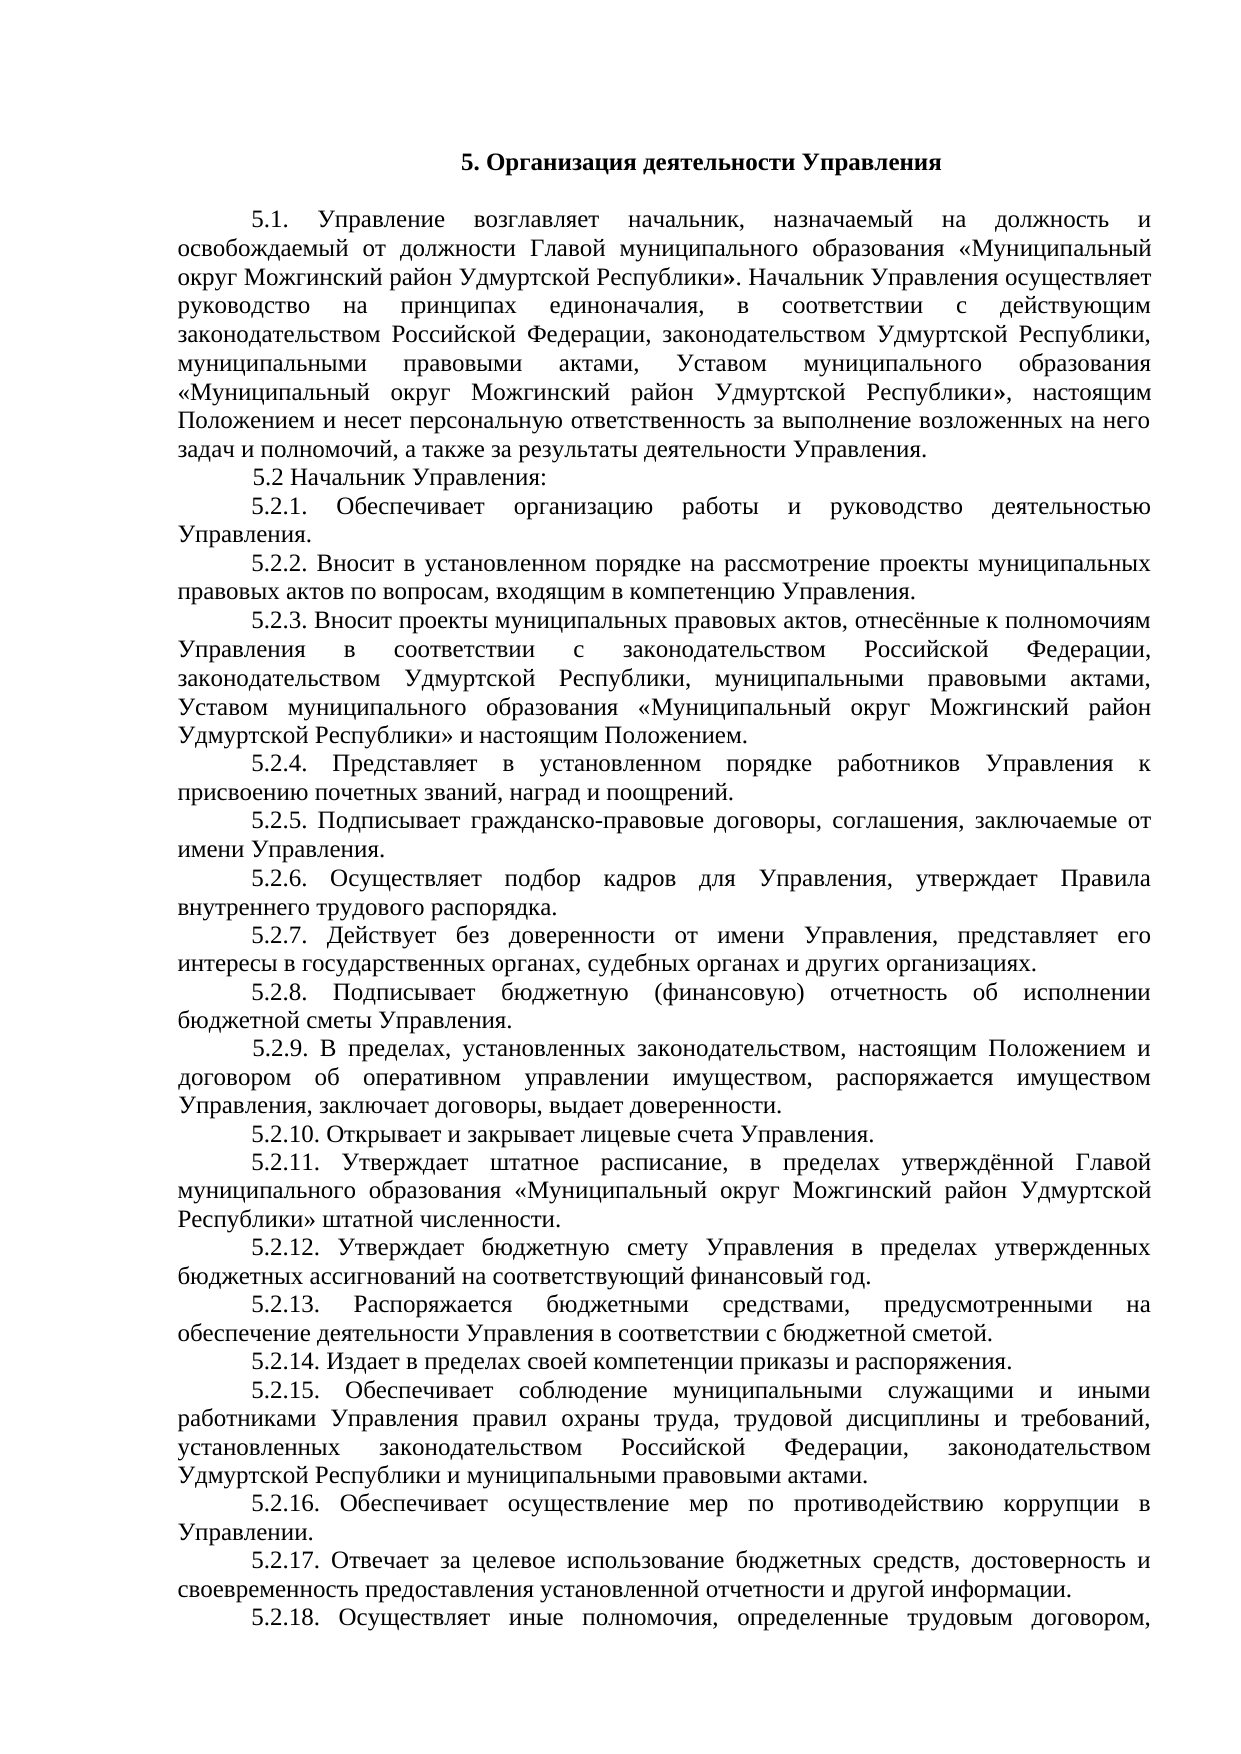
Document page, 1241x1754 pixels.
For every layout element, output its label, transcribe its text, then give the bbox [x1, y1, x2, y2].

text 5.2.4. Представляет в установленном порядке работников Управления к присвоению почетных званий, наград и поощрений. [177, 749, 1152, 806]
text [177, 1603, 1152, 1631]
text 5.1. Управление возглавляет начальник, назначаемый на должность и освобождаемый от должности Главой муниципального образования «Муниципальный округ Можгинский район Удмуртской Республики». Начальник Управления осуществляет руководство на принципах единоначалия, в соответствии с действующим законодательством Российской Федерации, законодательством Удмуртской Республики, муниципальными правовыми актами, Уставом муниципального образования «Муниципальный округ Можгинский район Удмуртской Республики», настоящим Положением и несет персональную ответственность за выполнение возложенных на него задач и полномочий, а также за результаты деятельности Управления. [177, 204, 1152, 463]
text 5.2.9. В пределах, установленных законодательством, настоящим Положением и договором об оперативном управлении имуществом, распоряжается имуществом Управления, заключает договоры, выдает доверенности. [178, 1034, 1152, 1119]
text 5.2.10. Открывает и закрывает лицевые счета Управления. [177, 1119, 1152, 1148]
text 5.2.16. Обеспечивает осуществление мер по противодействию коррупции в Управлении. [177, 1489, 1152, 1546]
text 5.2.7. Действует без доверенности от имени Управления, представляет его интересы в государственных органах, судебных органах и других организациях. [177, 920, 1152, 977]
text 5.2.15. Обеспечивает соблюдение муниципальными служащими и иными работниками Управления правил охраны труда, трудовой дисциплины и требований, установленных законодательством Российской Федерации, законодательством Удмуртской Республики и муниципальными правовыми актами. [177, 1375, 1152, 1489]
text 5.2.2. Вносит в установленном порядке на рассмотрение проекты муниципальных правовых актов по вопросам, входящим в компетенцию Управления. [177, 548, 1152, 605]
text 5.2.17. Отвечает за целевое использование бюджетных средств, достоверность и своевременность предоставления установленной отчетности и другой информации. [177, 1546, 1152, 1603]
text 5.2.13. Распоряжается бюджетными средствами, предусмотренными на обеспечение деятельности Управления в соответствии с бюджетной сметой. [177, 1290, 1152, 1347]
text 5.2.8. Подписывает бюджетную (финансовую) отчетность об исполнении бюджетной сметы Управления. [177, 977, 1152, 1034]
text 5.2.14. Издает в пределах своей компетенции приказы и распоряжения. [177, 1347, 1152, 1375]
text 5.2.12. Утверждает бюджетную смету Управления в пределах утвержденных бюджетных ассигнований на соответствующий финансовый год. [177, 1233, 1152, 1290]
text 5.2 Начальник Управления: [177, 463, 1152, 492]
text 5.2.5. Подписывает гражданско-правовые договоры, соглашения, заключаемые от имени Управления. [177, 806, 1152, 863]
text 5.2.11. Утверждает штатное расписание, в пределах утверждённой Главой муниципального образования «Муниципальный округ Можгинский район Удмуртской Республики» штатной численности. [177, 1148, 1152, 1233]
text 5.2.1. Обеспечивает организацию работы и руководство деятельностью Управления. [177, 492, 1152, 548]
text 5.2.6. Осуществляет подбор кадров для Управления, утверждает Правила внутреннего трудового распорядка. [177, 863, 1152, 920]
text 5.2.3. Вносит проекты муниципальных правовых актов, отнесённые к полномочиям Управления в соответствии с законодательством Российской Федерации, законодательством Удмуртской Республики, муниципальными правовыми актами, Уставом муниципального образования «Муниципальный округ Можгинский район Удмуртской Республики» и настоящим Положением. [177, 605, 1152, 749]
text 5. Организация деятельности Управления [177, 147, 1152, 176]
